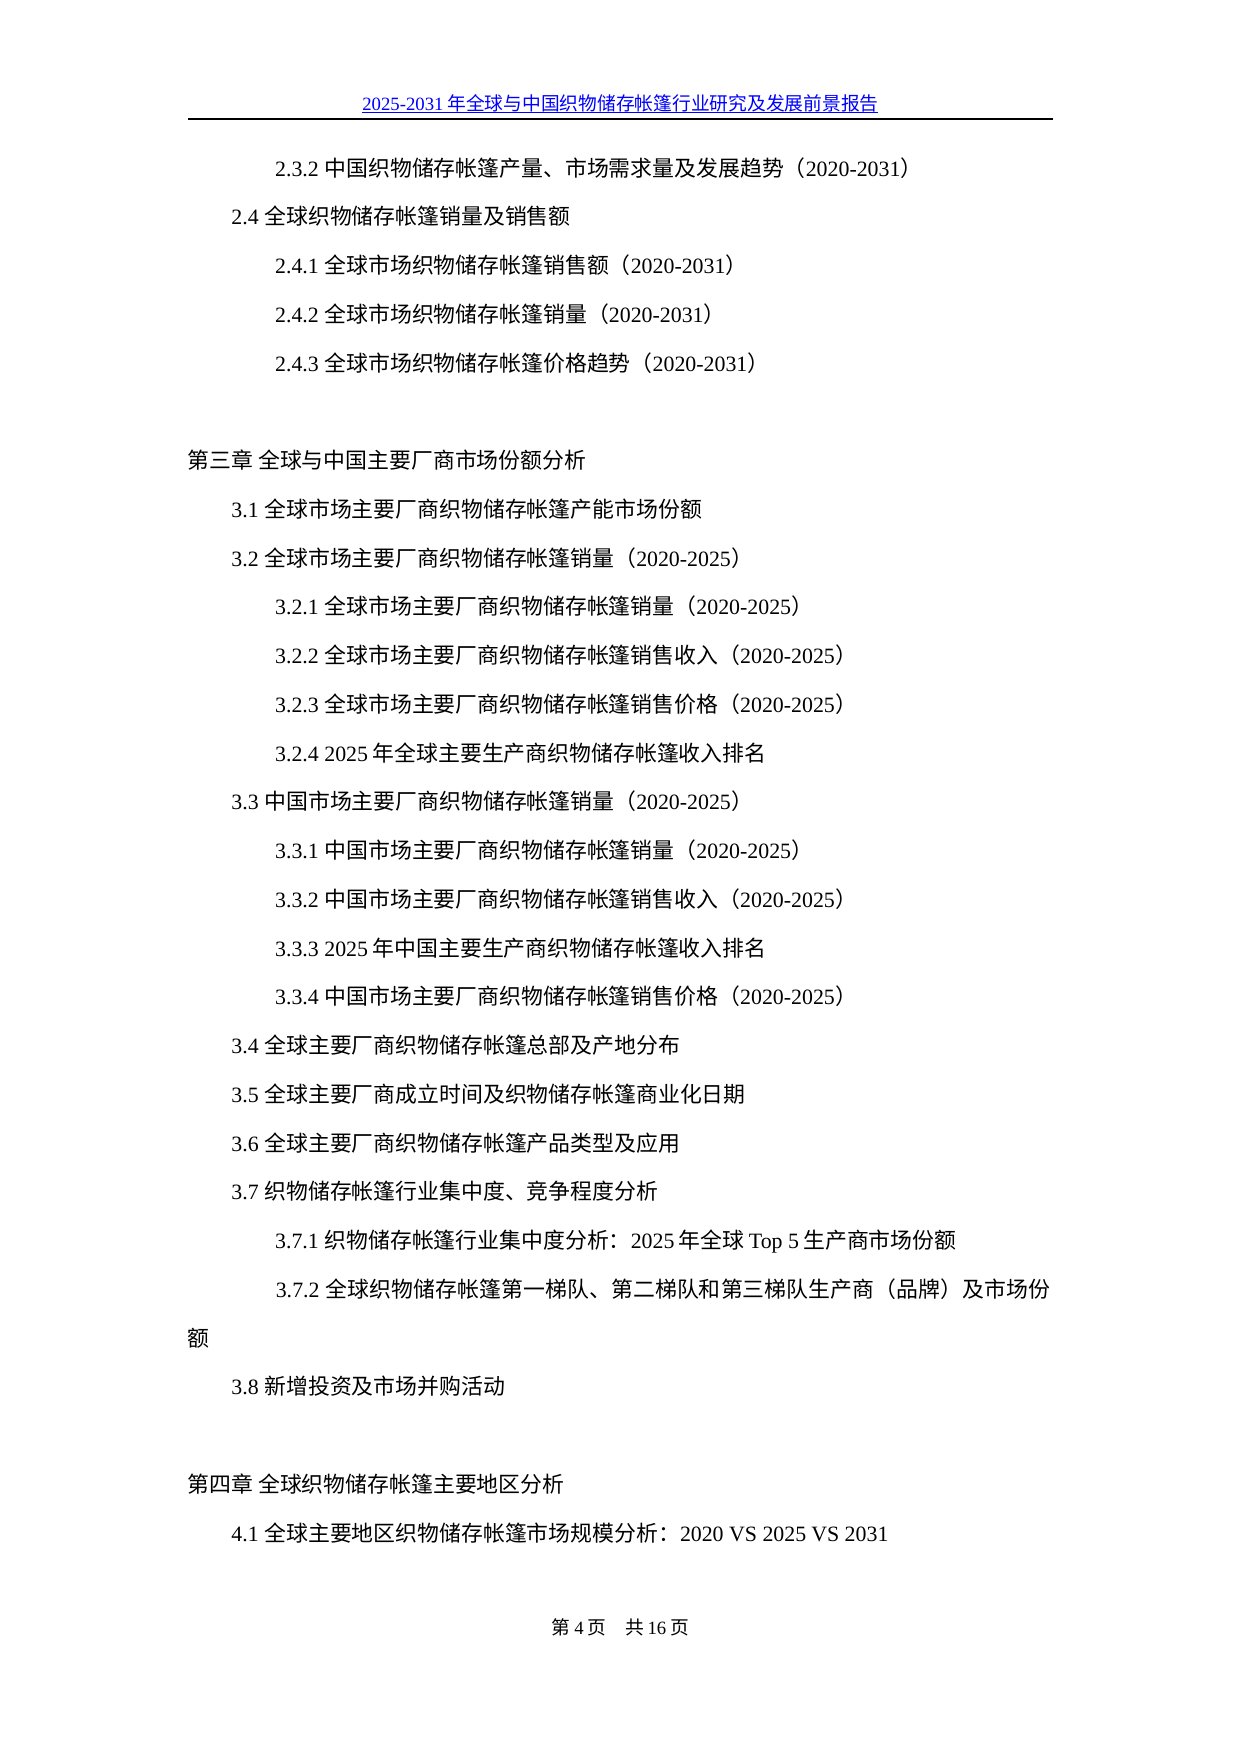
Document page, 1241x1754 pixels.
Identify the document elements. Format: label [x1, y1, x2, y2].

text [187, 150, 1053, 1548]
